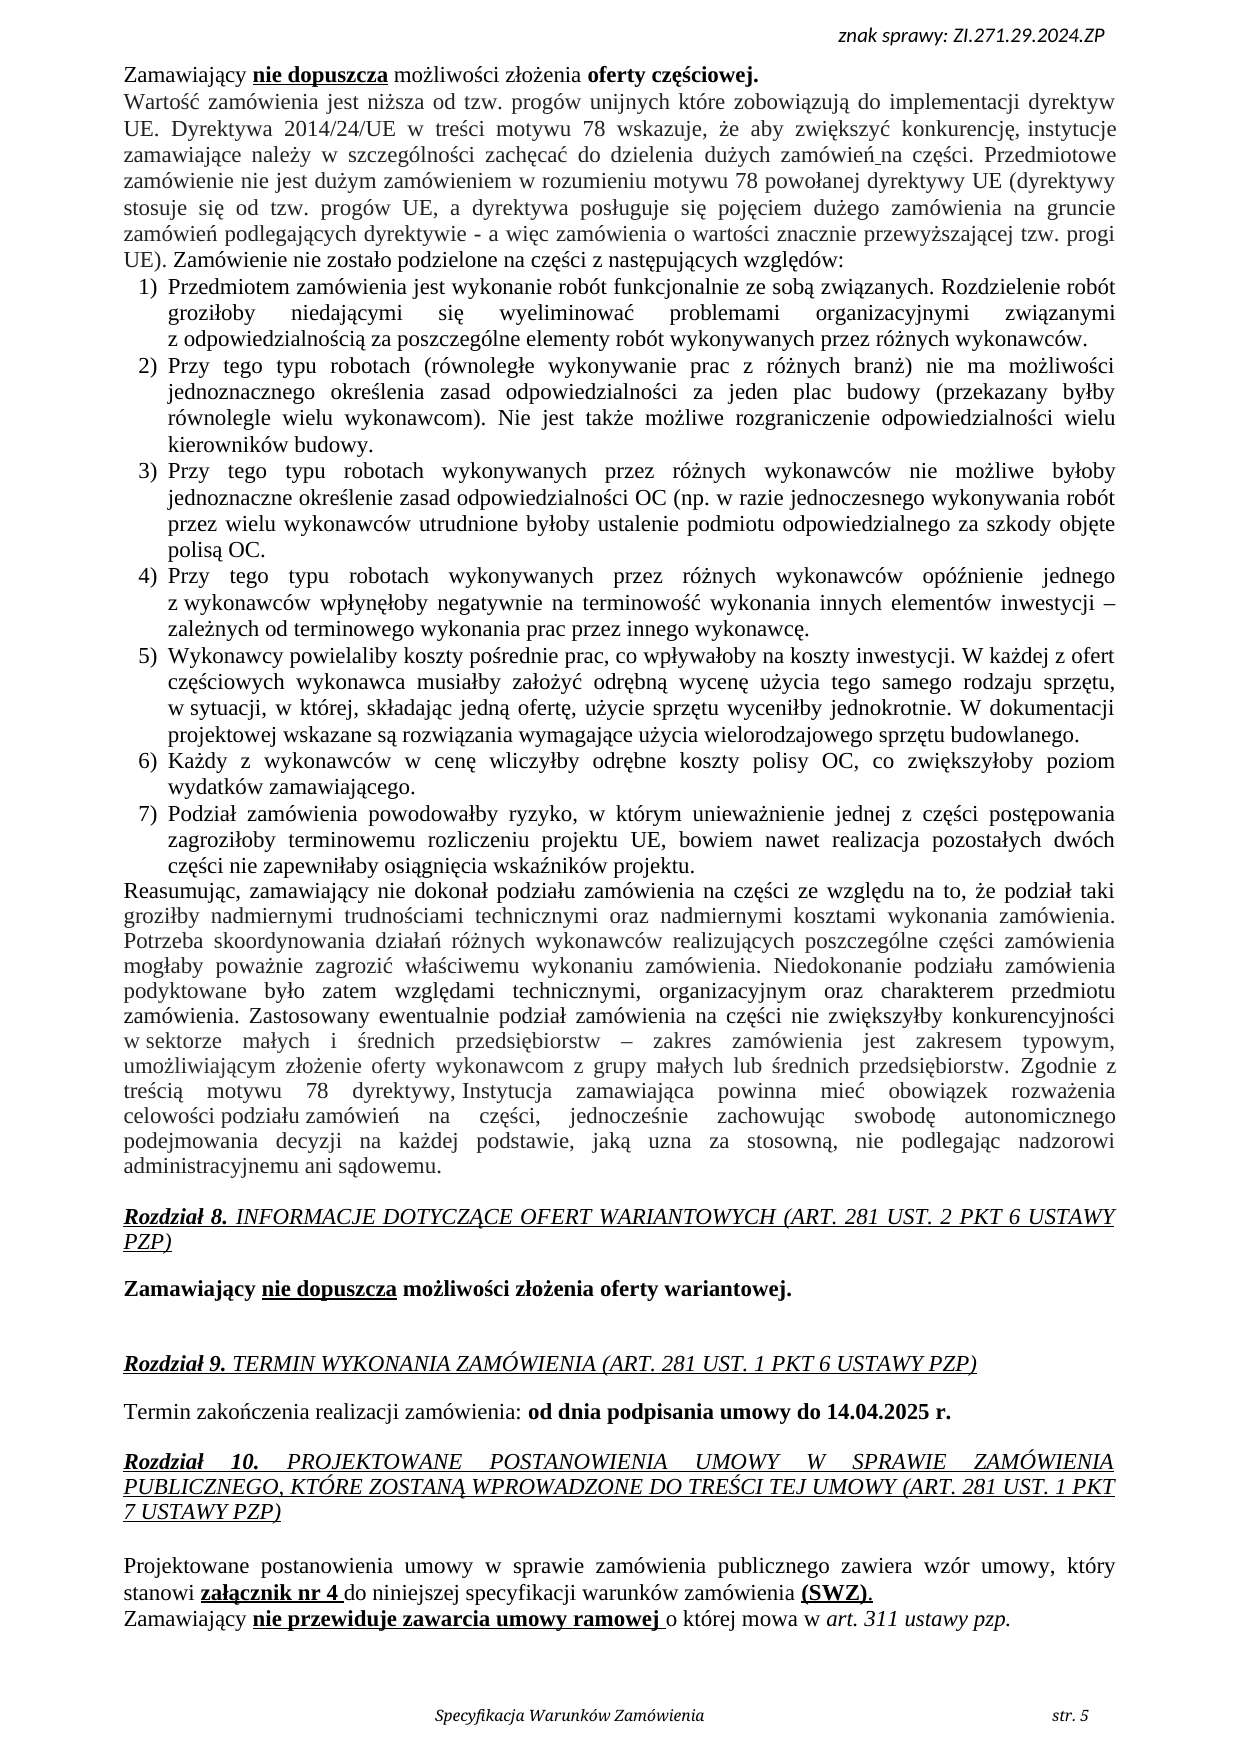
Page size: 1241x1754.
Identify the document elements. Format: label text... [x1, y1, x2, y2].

text Zamawiający nie dopuszcza możliwości złożenia oferty częściowej. [123, 65, 1117, 87]
text Wartość zamówienia jest niższa od tzw. progów unijnych które zobowiązują do implementacji dyrektyw UE. Dyrektywa 2014/24/UE w treści motywu 78 wskazuje, że aby zwiększyć konkurencję, instytucje zamawiające należy w szczególności zachęcać do dzielenia dużych zamówień na części. Przedmiotowe zamówienie nie jest dużym zamówieniem w rozumieniu motywu 78 powołanej dyrektywy UE (dyrektywy stosuje się od tzw. progów UE, a dyrektywa posługuje się pojęciem dużego zamówienia na gruncie zamówień podlegających dyrektywie - a więc zamówienia o wartości znacznie przewyższającej tzw. progi UE). Zamówienie nie zostało podzielone na części z następujących względów: [123, 88, 1117, 273]
text Zamawiający nie dopuszcza możliwości złożenia oferty wariantowej. [123, 1279, 1117, 1301]
list Przy tego typu robotach wykonywanych przez różnych wykonawców opóźnienie jednego z wykonawców wpłynęłoby negatywnie na terminowość wykonania innych elementów inwestycji – zależnych od terminowego wykonania prac przez innego wykonawcę. [138, 563, 1117, 642]
text Termin zakończenia realizacji zamówienia: od dnia podpisania umowy do 14.04.2025 r. [123, 1402, 1117, 1423]
text Rozdział 9. TERMIN WYKONANIA ZAMÓWIENIA (ART. 281 UST. 1 PKT 6 USTAWY PZP) [123, 1351, 1117, 1376]
text Zamawiający nie przewiduje zawarcia umowy ramowej o której mowa w art. 311 ustawy pzp. [123, 1605, 1117, 1632]
text Reasumując, zamawiający nie dokonał podziału zamówienia na części ze względu na to, że podział taki groziłby nadmiernymi trudnościami technicznymi oraz nadmiernymi kosztami wykonania zamówienia. Potrzeba skoordynowania działań różnych wykonawców realizujących poszczególne części zamówienia mogłaby poważnie zagrozić właściwemu wykonaniu zamówienia. Niedokonanie podziału zamówienia podyktowane było zatem względami technicznymi, organizacyjnym oraz charakterem przedmiotu zamówienia. Zastosowany ewentualnie podział zamówienia na części nie zwiększyłby konkurencyjności w sektorze małych i średnich przedsiębiorstw – zakres zamówienia jest zakresem typowym, umożliwiającym złożenie oferty wykonawcom z grupy małych lub średnich przedsiębiorstw. Zgodnie z treścią motywu 78 dyrektywy, Instytucja zamawiająca powinna mieć obowiązek rozważenia celowości podziału zamówień na części, jednocześnie zachowując swobodę autonomicznego podejmowania decyzji na każdej podstawie, jaką uzna za stosowną, nie podlegając nadzorowi administracyjnemu ani sądowemu. [123, 879, 1117, 1179]
list Każdy z wykonawców w cenę wliczyłby odrębne koszty polisy OC, co zwiększyłoby poziom wydatków zamawiającego. [138, 747, 1117, 800]
list Wykonawcy powielaliby koszty pośrednie prac, co wpływałoby na koszty inwestycji. W każdej z ofert częściowych wykonawca musiałby założyć odrębną wycenę użycia tego samego rodzaju sprzętu, w sytuacji, w której, składając jedną ofertę, użycie sprzętu wyceniłby jednokrotnie. W dokumentacji projektowej wskazane są rozwiązania wymagające użycia wielorodzajowego sprzętu budowlanego. [138, 642, 1117, 747]
list Przy tego typu robotach (równoległe wykonywanie prac z różnych branż) nie ma możliwości jednoznacznego określenia zasad odpowiedzialności za jeden plac budowy (przekazany byłby równolegle wielu wykonawcom). Nie jest także możliwe rozgraniczenie odpowiedzialności wielu kierowników budowy. [138, 352, 1117, 457]
text Rozdział 8. INFORMACJE DOTYCZĄCE OFERT WARIANTOWYCH (ART. 281 UST. 2 PKT 6 USTAWY PZP) [123, 1204, 1117, 1254]
text Rozdział 10. PROJEKTOWANE POSTANOWIENIA UMOWY W SPRAWIE ZAMÓWIENIA PUBLICZNEGO, KTÓRE ZOSTANĄ WPROWADZONE DO TREŚCI TEJ UMOWY (ART. 281 UST. 1 PKT 7 USTAWY PZP) [123, 1449, 1117, 1524]
text Projektowane postanowienia umowy w sprawie zamówienia publicznego zawiera wzór umowy, który stanowi załącznik nr 4 do niniejszej specyfikacji warunków zamówienia (SWZ). [123, 1552, 1117, 1605]
list Przedmiotem zamówienia jest wykonanie robót funkcjonalnie ze sobą związanych. Rozdzielenie robót groziłoby niedającymi się wyeliminować problemami organizacyjnymi związanymi z odpowiedzialnością za poszczególne elementy robót wykonywanych przez różnych wykonawców. [138, 273, 1117, 352]
list Podział zamówienia powodowałby ryzyko, w którym unieważnienie jednej z części postępowania zagroziłoby terminowemu rozliczeniu projektu UE, bowiem nawet realizacja pozostałych dwóch części nie zapewniłaby osiągnięcia wskaźników projektu. [138, 800, 1117, 879]
list Przy tego typu robotach wykonywanych przez różnych wykonawców nie możliwe byłoby jednoznaczne określenie zasad odpowiedzialności OC (np. w razie jednoczesnego wykonywania robót przez wielu wykonawców utrudnione byłoby ustalenie podmiotu odpowiedzialnego za szkody objęte polisą OC. [138, 457, 1117, 563]
